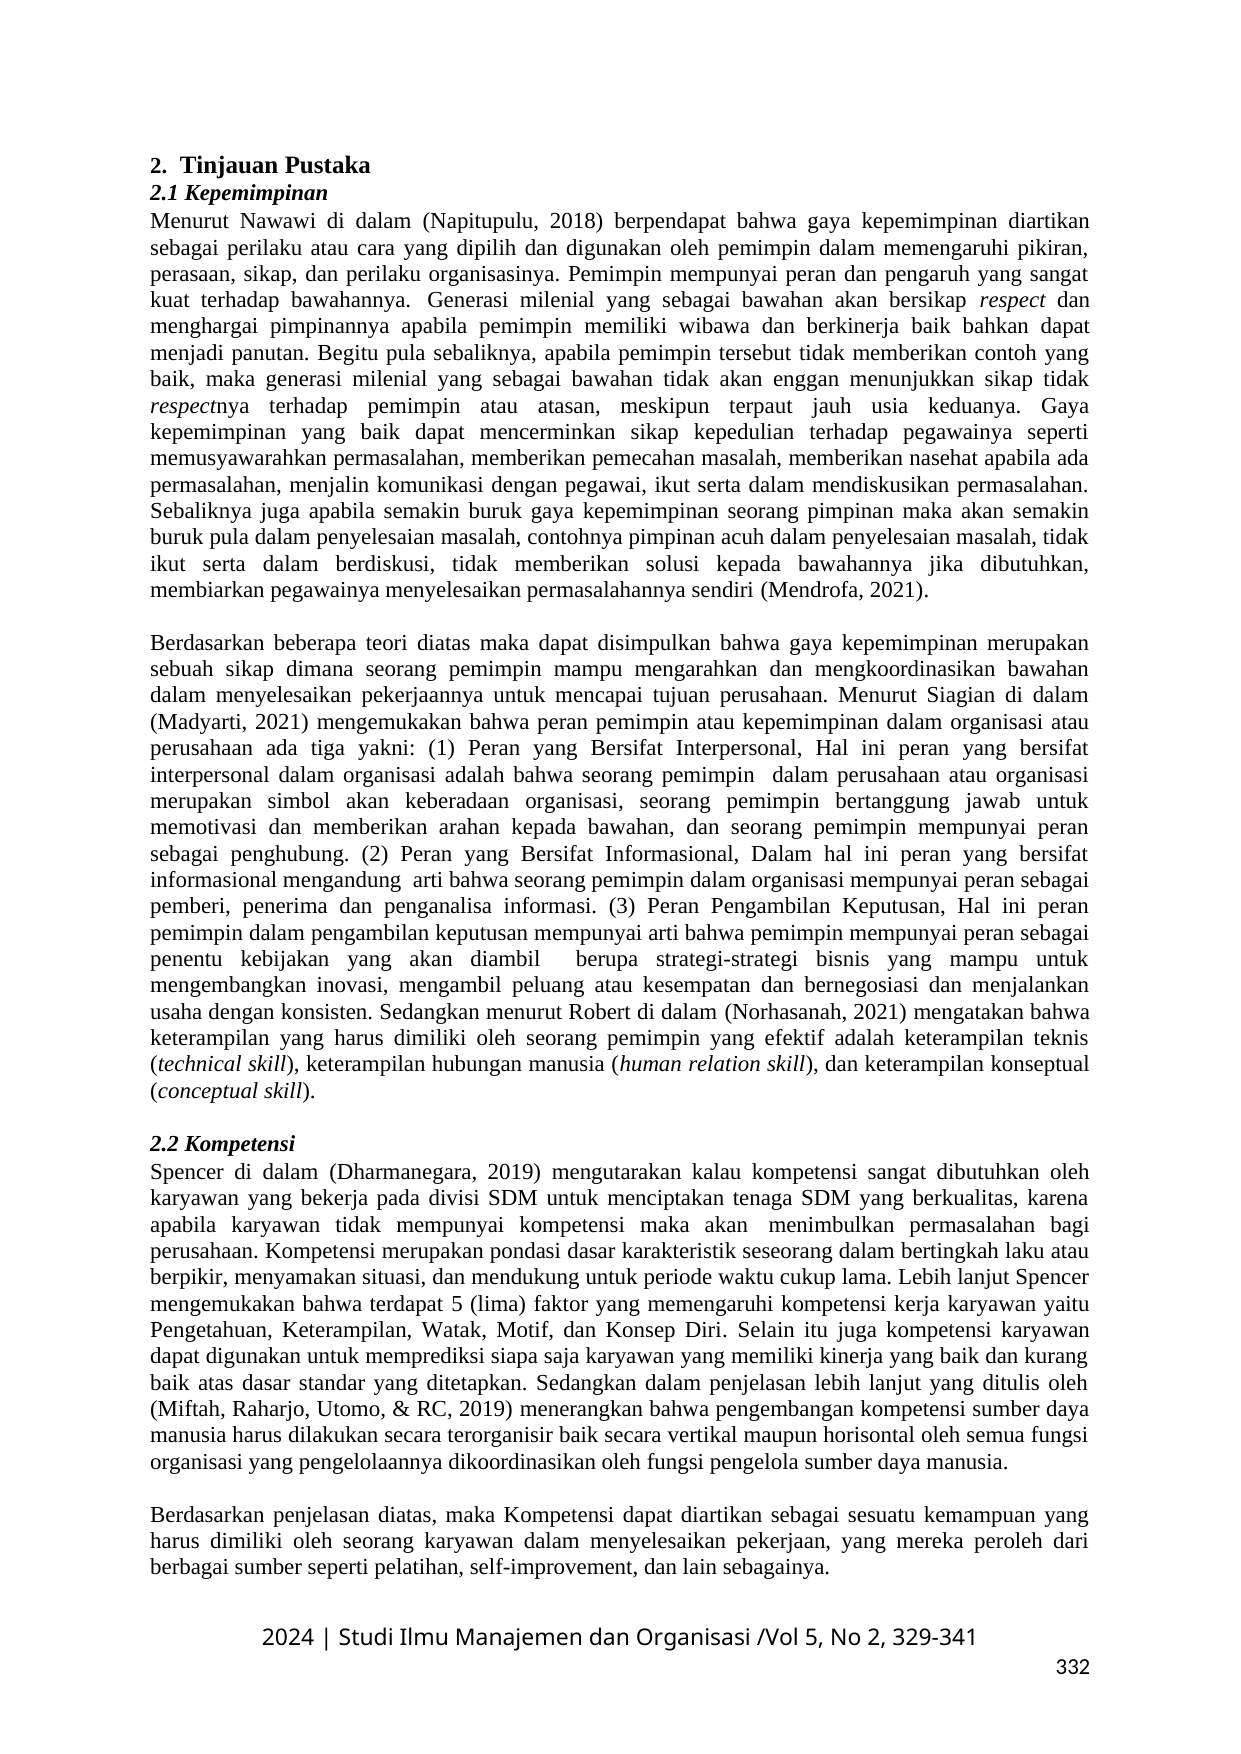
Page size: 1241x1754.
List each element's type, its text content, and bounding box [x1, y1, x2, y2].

text Menurut Nawawi di dalam (Napitupulu, 2018) berpendapat bahwa gaya kepemimpinan diartikan sebagai perilaku atau cara yang dipilih dan digunakan oleh pemimpin dalam memengaruhi pikiran, perasaan, sikap, dan perilaku organisasinya. Pemimpin mempunyai peran dan pengaruh yang sangat kuat terhadap bawahannya. Generasi milenial yang sebagai bawahan akan bersikap respect dan menghargai pimpinannya apabila pemimpin memiliki wibawa dan berkinerja baik bahkan dapat menjadi panutan. Begitu pula sebaliknya, apabila pemimpin tersebut tidak memberikan contoh yang baik, maka generasi milenial yang sebagai bawahan tidak akan enggan menunjukkan sikap tidak respectnya terhadap pemimpin atau atasan, meskipun terpaut jauh usia keduanya. Gaya kepemimpinan yang baik dapat mencerminkan sikap kepedulian terhadap pegawainya seperti memusyawarahkan permasalahan, memberikan pemecahan masalah, memberikan nasehat apabila ada permasalahan, menjalin komunikasi dengan pegawai, ikut serta dalam mendiskusikan permasalahan. Sebaliknya juga apabila semakin buruk gaya kepemimpinan seorang pimpinan maka akan semakin buruk pula dalam penyelesaian masalah, contohnya pimpinan acuh dalam penyelesaian masalah, tidak ikut serta dalam berdiskusi, tidak memberikan solusi kepada bawahannya jika dibutuhkan, membiarkan pegawainya menyelesaikan permasalahannya sendiri (Mendrofa, 2021). [150, 207, 1090, 602]
text Berdasarkan beberapa teori diatas maka dapat disimpulkan bahwa gaya kepemimpinan merupakan sebuah sikap dimana seorang pemimpin mampu mengarahkan dan mengkoordinasikan bawahan dalam menyelesaikan pekerjaannya untuk mencapai tujuan perusahaan. Menurut Siagian di dalam (Madyarti, 2021) mengemukakan bahwa peran pemimpin atau kepemimpinan dalam organisasi atau perusahaan ada tiga yakni: (1) Peran yang Bersifat Interpersonal, Hal ini peran yang bersifat interpersonal dalam organisasi adalah bahwa seorang pemimpin dalam perusahaan atau organisasi merupakan simbol akan keberadaan organisasi, seorang pemimpin bertanggung jawab untuk memotivasi dan memberikan arahan kepada bawahan, dan seorang pemimpin mempunyai peran sebagai penghubung. (2) Peran yang Bersifat Informasional, Dalam hal ini peran yang bersifat informasional mengandung arti bahwa seorang pemimpin dalam organisasi mempunyai peran sebagai pemberi, penerima dan penganalisa informasi. (3) Peran Pengambilan Keputusan, Hal ini peran pemimpin dalam pengambilan keputusan mempunyai arti bahwa pemimpin mempunyai peran sebagai penentu kebijakan yang akan diambil berupa strategi-strategi bisnis yang mampu untuk mengembangkan inovasi, mengambil peluang atau kesempatan dan bernegosiasi dan menjalankan usaha dengan konsisten. Sedangkan menurut Robert di dalam (Norhasanah, 2021) mengatakan bahwa keterampilan yang harus dimiliki oleh seorang pemimpin yang efektif adalah keterampilan teknis (technical skill), keterampilan hubungan manusia (human relation skill), dan keterampilan konseptual (conceptual skill). [150, 629, 1090, 1103]
list Tinjauan Pustaka [150, 150, 1090, 179]
subtitle 2.1 Kepemimpinan [150, 179, 1090, 205]
text Berdasarkan penjelasan diatas, maka Kompetensi dapat diartikan sebagai sesuatu kemampuan yang harus dimiliki oleh seorang karyawan dalam menyelesaikan pekerjaan, yang mereka peroleh dari berbagai sumber seperti pelatihan, self-improvement, dan lain sebagainya. [150, 1501, 1090, 1580]
subtitle 2.2 Kompetensi [150, 1129, 1090, 1156]
text Spencer di dalam (Dharmanegara, 2019) mengutarakan kalau kompetensi sangat dibutuhkan oleh karyawan yang bekerja pada divisi SDM untuk menciptakan tenaga SDM yang berkualitas, karena apabila karyawan tidak mempunyai kompetensi maka akan menimbulkan permasalahan bagi perusahaan. Kompetensi merupakan pondasi dasar karakteristik seseorang dalam bertingkah laku atau berpikir, menyamakan situasi, dan mendukung untuk periode waktu cukup lama. Lebih lanjut Spencer mengemukakan bahwa terdapat 5 (lima) faktor yang memengaruhi kompetensi kerja karyawan yaitu Pengetahuan, Keterampilan, Watak, Motif, dan Konsep Diri. Selain itu juga kompetensi karyawan dapat digunakan untuk memprediksi siapa saja karyawan yang memiliki kinerja yang baik dan kurang baik atas dasar standar yang ditetapkan. Sedangkan dalam penjelasan lebih lanjut yang ditulis oleh (Miftah, Raharjo, Utomo, & RC, 2019) menerangkan bahwa pengembangan kompetensi sumber daya manusia harus dilakukan secara terorganisir baik secara vertikal maupun horisontal oleh semua fungsi organisasi yang pengelolaannya dikoordinasikan oleh fungsi pengelola sumber daya manusia. [150, 1158, 1090, 1474]
